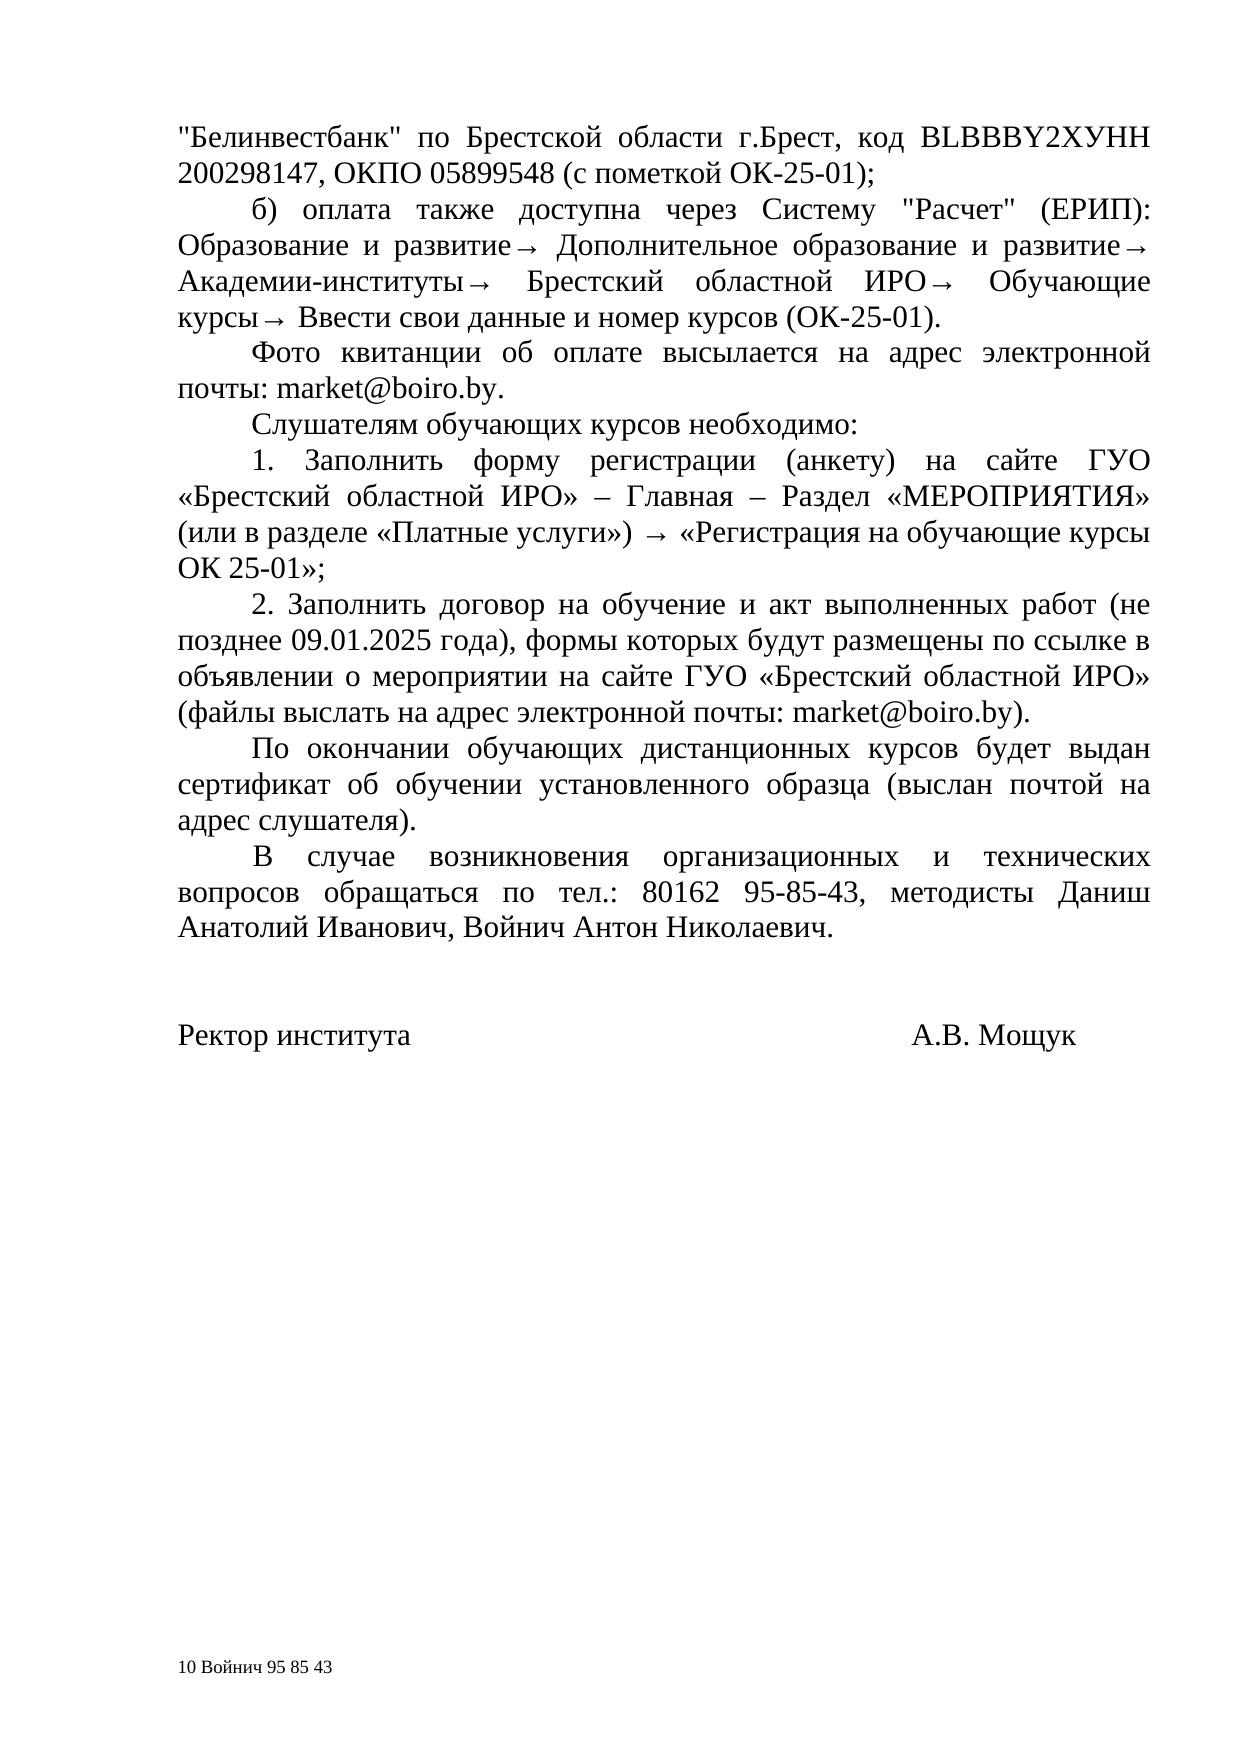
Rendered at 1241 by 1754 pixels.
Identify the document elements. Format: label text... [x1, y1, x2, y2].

text 1. Заполнить форму регистрации (анкету) на сайте ГУО «Брестский областной ИРО» – Главная – Раздел «МЕРОПРИЯТИЯ» (или в разделе «Платные услуги») → «Регистрация на обучающие курсы ОК 25-01»; [177, 442, 1152, 585]
text 10 Войнич 95 85 43 [177, 1656, 1152, 1678]
text Ректор института А.В. Мощук [177, 1017, 1152, 1052]
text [177, 118, 1152, 190]
text 2. Заполнить договор на обучение и акт выполненных работ (не позднее 09.01.2025 года), формы которых будут размещены по ссылке в объявлении о мероприятии на сайте ГУО «Брестский областной ИРО» (файлы выслать на адрес электронной почты: market@boiro.by). [177, 585, 1152, 729]
text По окончании обучающих дистанционных курсов будет выдан сертификат об обучении установленного образца (выслан почтой на адрес слушателя). [177, 729, 1152, 837]
text В случае возникновения организационных и технических вопросов обращаться по тел.: 80162 95-85-43, методисты Даниш Анатолий Иванович, Войнич Антон Николаевич. [177, 837, 1152, 945]
text б) оплата также доступна через Систему "Расчет" (ЕРИП): Образование и развитие→ Дополнительное образование и развитие→ Академии-институты→ Брестский областной ИРО→ Обучающие курсы→ Ввести свои данные и номер курсов (ОК-25-01). [177, 190, 1152, 334]
text Слушателям обучающих курсов необходимо: [177, 406, 1152, 442]
text Фото квитанции об оплате высылается на адрес электронной почты: market@boiro.by. [177, 334, 1152, 406]
